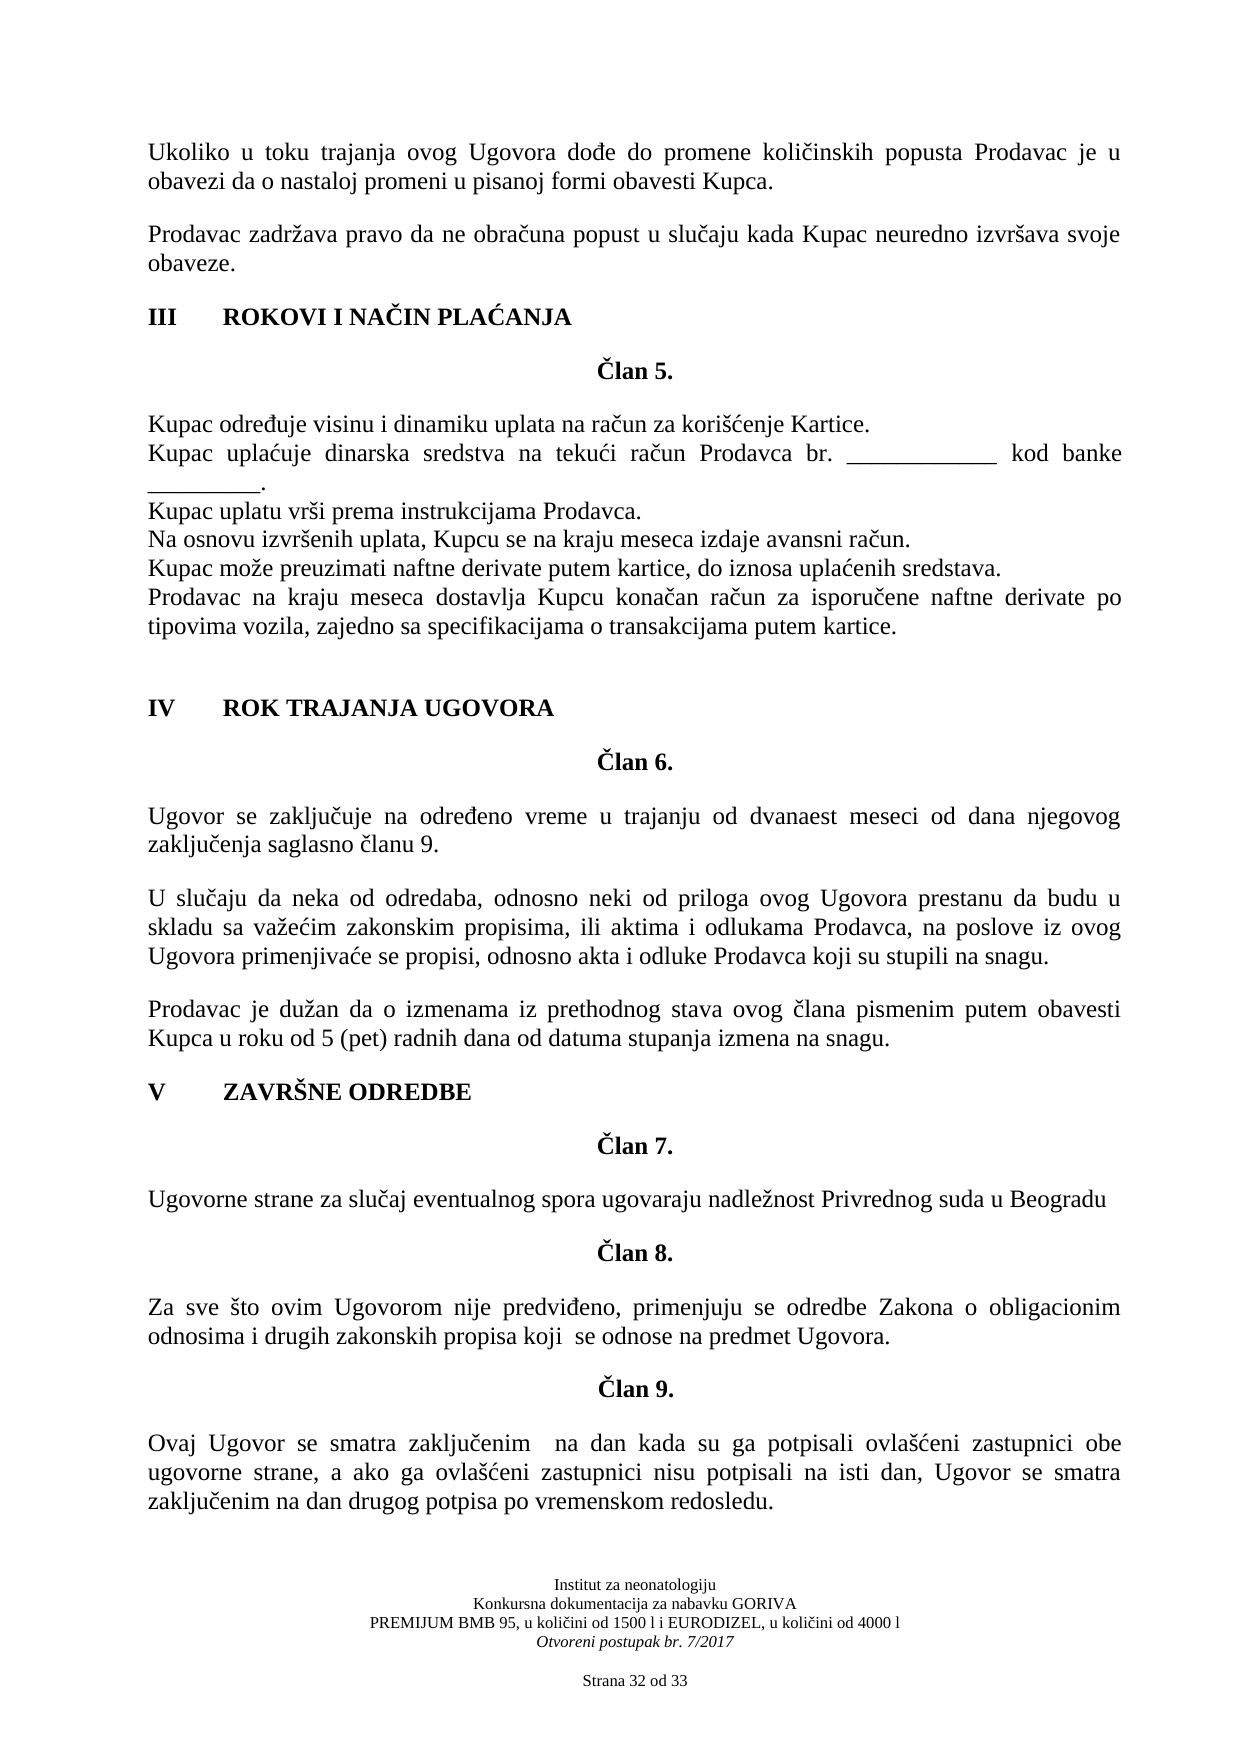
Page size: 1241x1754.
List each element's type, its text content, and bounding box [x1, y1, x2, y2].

text Ukoliko u toku trajanja ovog Ugovora dođe do promene količinskih popusta Prodavac je u obavezi da o nastaloj promeni u pisanoj formi obavesti Kupca. [148, 137, 1122, 194]
text Na osnovu izvršenih uplata, Kupcu se na kraju meseca izdaje avansni račun. [148, 524, 1122, 553]
text Član 9. [523, 1374, 1122, 1403]
text Kupac određuje visinu i dinamiku uplata na račun za korišćenje Kartice. [148, 409, 1122, 438]
text Član 7. [148, 1131, 1122, 1159]
text III ROKOVI I NAČIN PLAĆANJA [148, 302, 1122, 331]
text Ugovorne strane za slučaj eventualnog spora ugovaraju nadležnost Privrednog suda u Beogradu [148, 1184, 1122, 1213]
text Kupac uplatu vrši prema instrukcijama Prodavca. [148, 496, 1122, 524]
text Prodavac zadržava pravo da ne obračuna popust u slučaju kada Kupac neuredno izvršava svoje obaveze. [148, 219, 1122, 277]
text V ZAVRŠNE ODREDBE [148, 1077, 1122, 1106]
text Prodavac je dužan da o izmenama iz prethodnog stava ovog člana pismenim putem obavesti Kupca u roku od 5 (pet) radnih dana od datuma stupanja izmena na snagu. [148, 994, 1122, 1052]
text Kupac uplaćuje dinarska sredstva na tekući račun Prodavca br. ____________ kod banke _________. [148, 438, 1122, 496]
text Za sve što ovim Ugovorom nije predviđeno, primenjuju se odredbe Zakona o obligacionim odnosima i drugih zakonskih propisa koji se odnose na predmet Ugovora. [148, 1292, 1122, 1349]
text Član 6. [148, 747, 1122, 776]
text IV ROK TRAJANJA UGOVORA [148, 693, 1122, 722]
text U slučaju da neka od odredaba, odnosno neki od priloga ovog Ugovora prestanu da budu u skladu sa važećim zakonskim propisima, ili aktima i odlukama Prodavca, na poslove iz ovog Ugovora primenjivaće se propisi, odnosno akta i odluke Prodavca koji su stupili na snagu. [148, 883, 1122, 969]
text Prodavac na kraju meseca dostavlja Kupcu konačan račun za isporučene naftne derivate po tipovima vozila, zajedno sa specifikacijama o transakcijama putem kartice. [148, 582, 1122, 639]
text Kupac može preuzimati naftne derivate putem kartice, do iznosa uplaćenih sredstava. [148, 553, 1122, 582]
text Član 8. [148, 1238, 1122, 1267]
text Ugovor se zaključuje na određeno vreme u trajanju od dvanaest meseci od dana njegovog zaključenja saglasno članu 9. [148, 801, 1122, 858]
text Član 5. [148, 356, 1122, 384]
text Ovaj Ugovor se smatra zaključenim na dan kada su ga potpisali ovlašćeni zastupnici obe ugovorne strane, a ako ga ovlašćeni zastupnici nisu potpisali na isti dan, Ugovor se smatra zaključenim na dan drugog potpisa po vremenskom redosledu. [148, 1428, 1122, 1514]
